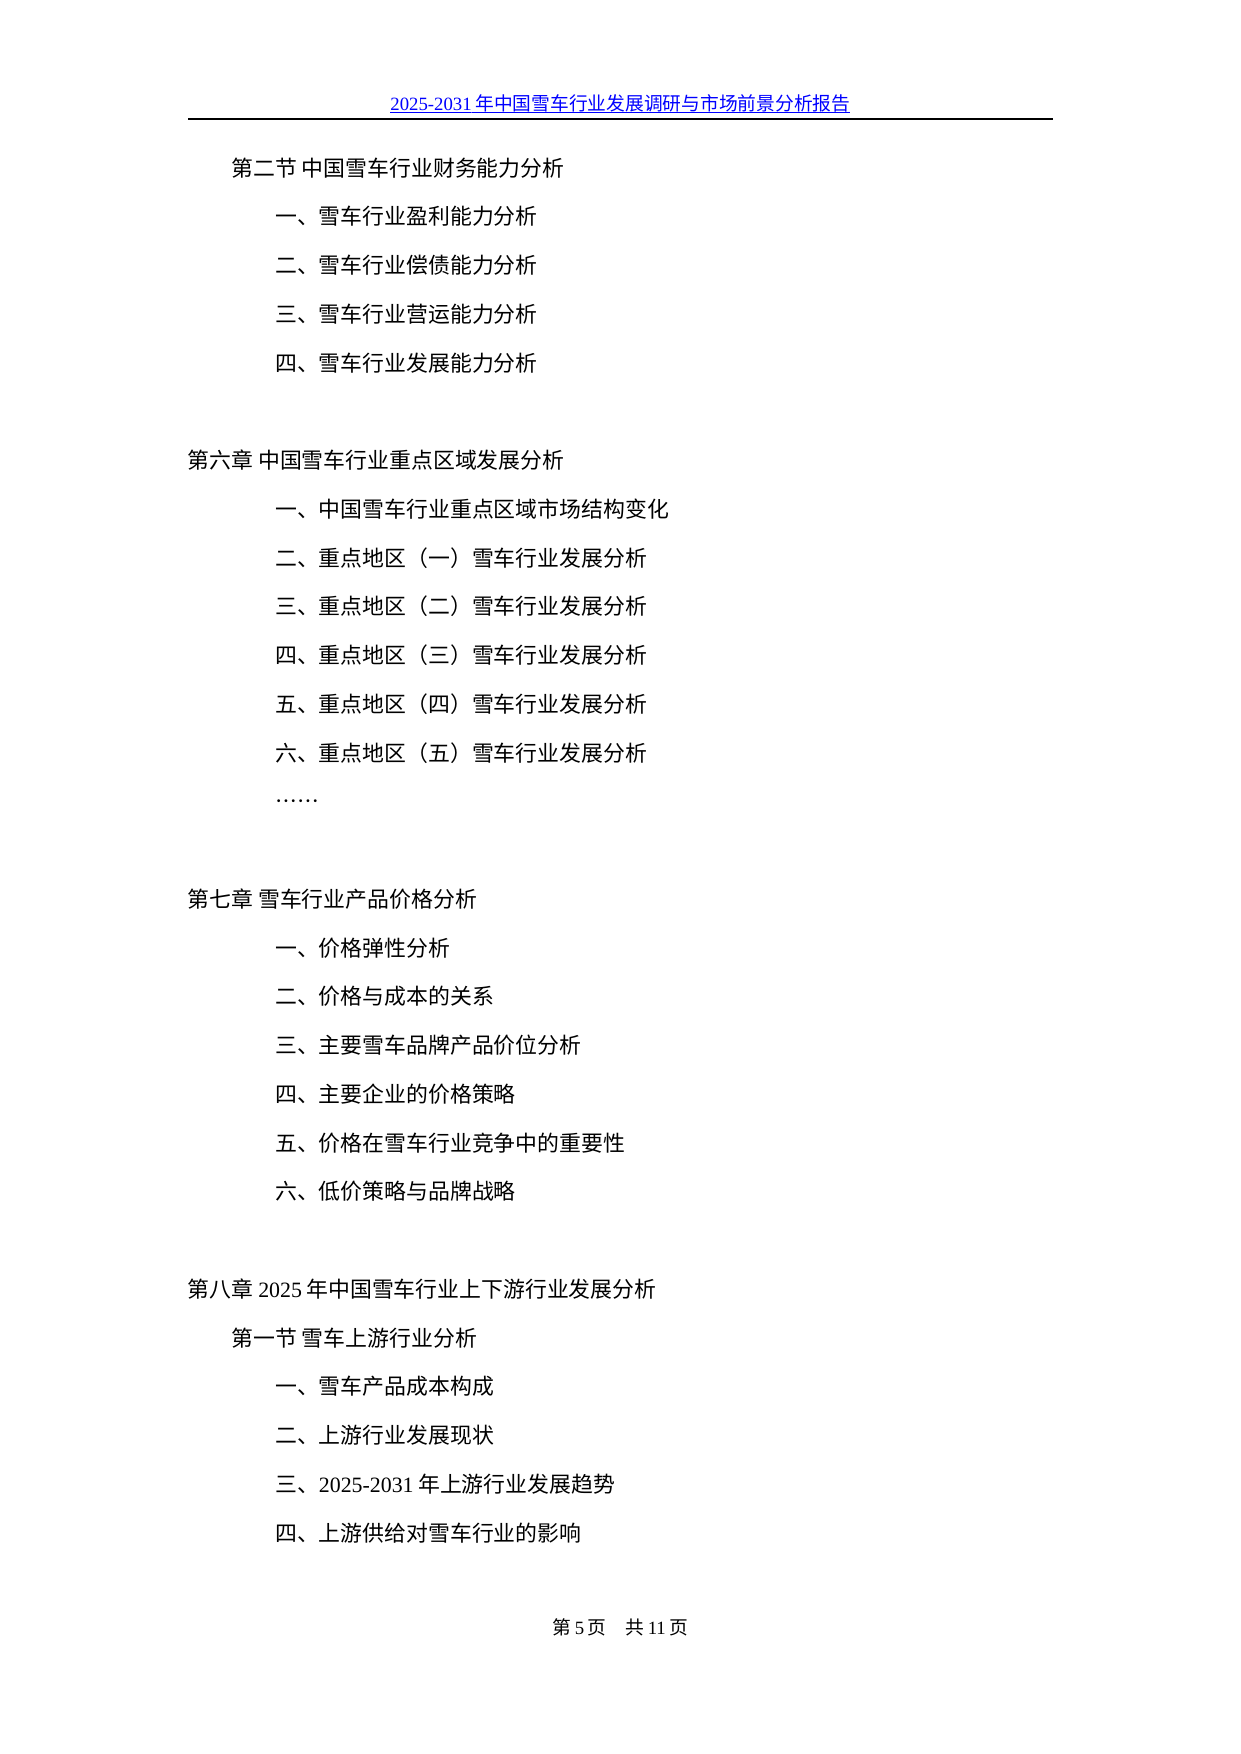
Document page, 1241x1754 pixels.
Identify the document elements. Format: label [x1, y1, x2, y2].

text [187, 150, 1053, 1548]
